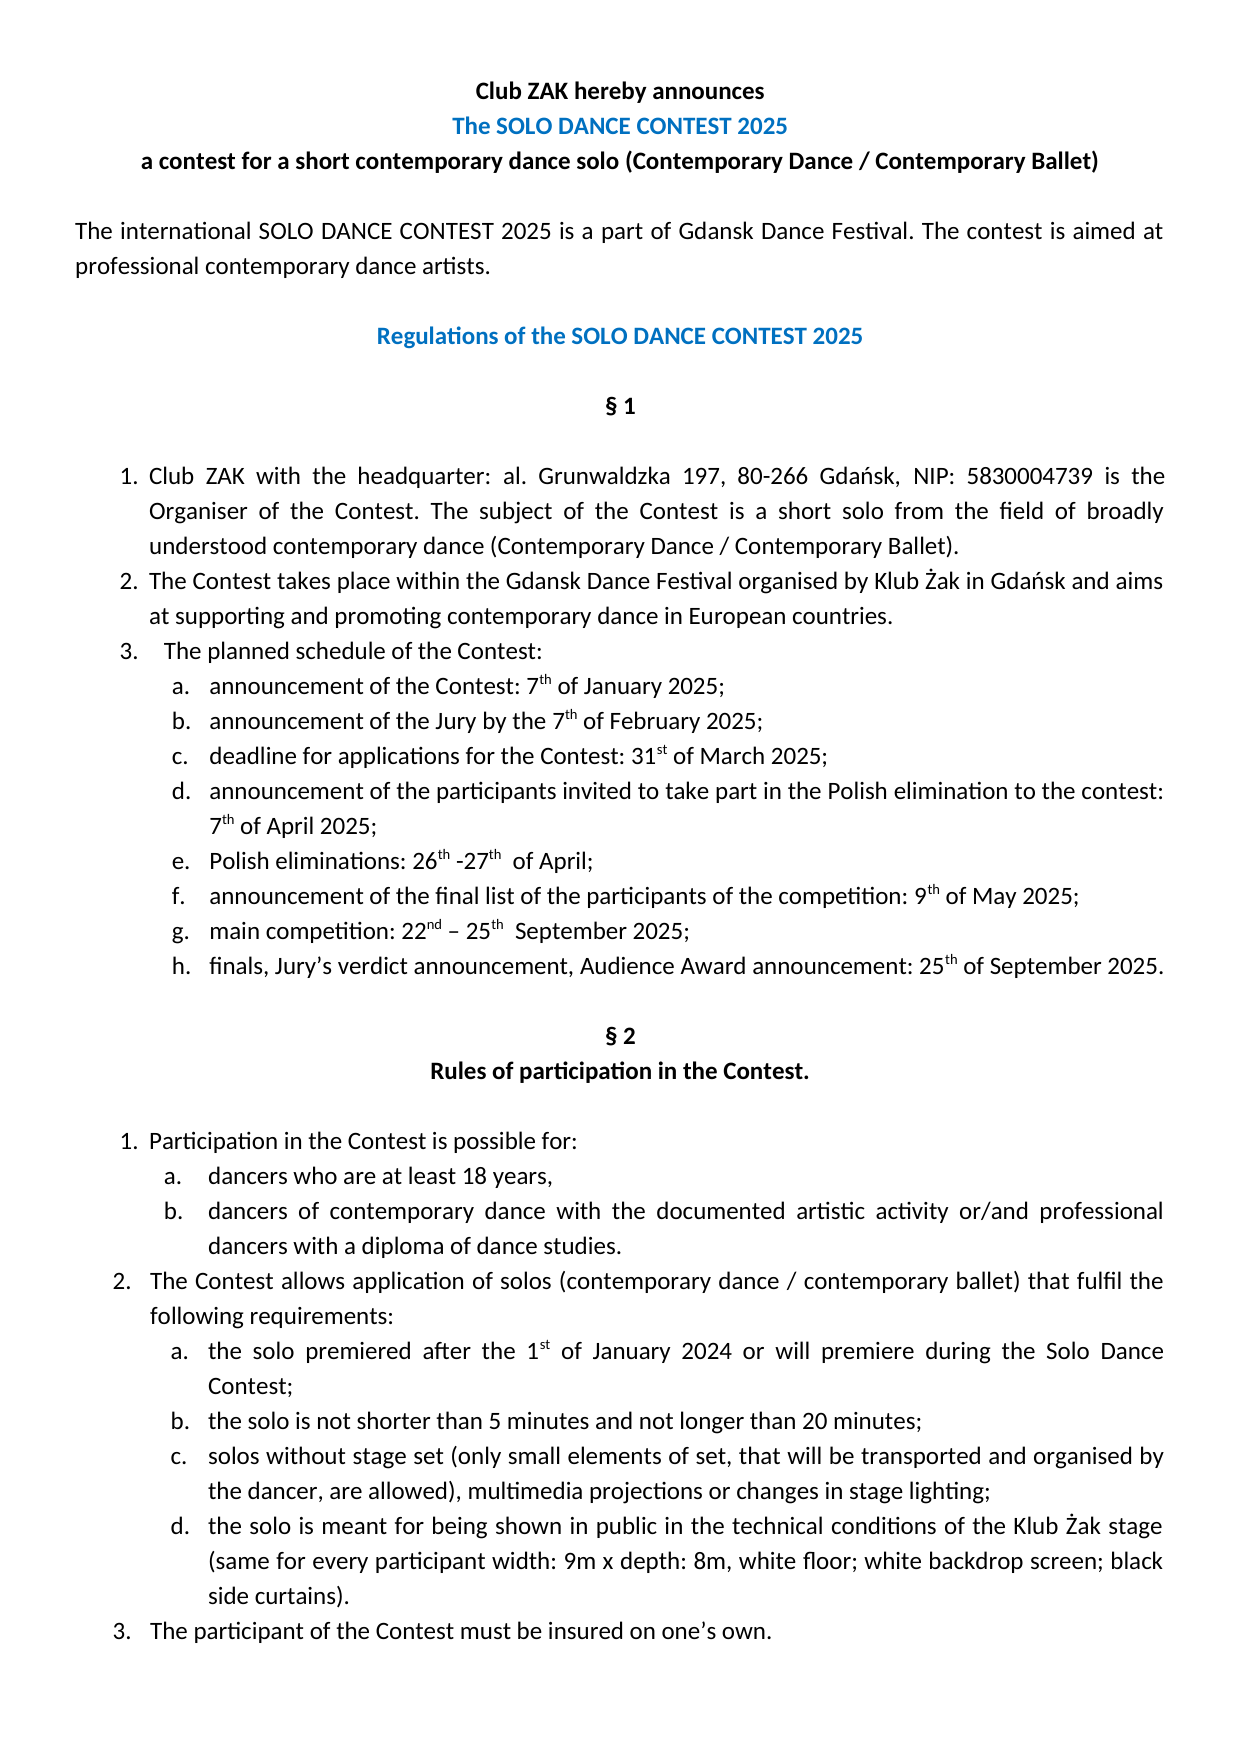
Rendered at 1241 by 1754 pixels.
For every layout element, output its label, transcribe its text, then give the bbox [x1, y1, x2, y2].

text The international SOLO DANCE CONTEST 2025 is a part of Gdansk Dance Festival. The contest is aimed at professional contemporary dance artists. [75, 215, 1165, 281]
list the solo is meant for being shown in public in the technical conditions of the Klub Żak stage (same for every participant width: 9m x depth: 8m, white floor; white backdrop screen; black side curtains). [170, 1510, 1165, 1611]
list Polish eliminations: 26th -27th of April; [172, 845, 1165, 876]
list the solo is not shorter than 5 minutes and not longer than 20 minutes; [170, 1405, 1165, 1436]
list announcement of the Jury by the 7th of February 2025; [172, 705, 1165, 736]
list The planned schedule of the Contest: [119, 635, 1165, 666]
text Regulations of the SOLO DANCE CONTEST 2025 [75, 320, 1165, 351]
list announcement of the participants invited to take part in the Polish elimination to the contest: 7th of April 2025; [172, 775, 1165, 841]
list main competition: 22nd – 25th September 2025; [172, 915, 1165, 946]
list announcement of the Contest: 7th of January 2025; [172, 670, 1165, 701]
list Participation in the Contest is possible for: [119, 1125, 1165, 1156]
list dancers of contemporary dance with the documented artistic activity or/and professional dancers with a diploma of dance studies. [164, 1195, 1165, 1261]
text § 2 [75, 1020, 1165, 1051]
list solos without stage set (only small elements of set, that will be transported and organised by the dancer, are allowed), multimedia projections or changes in stage lighting; [170, 1440, 1165, 1506]
text The SOLO DANCE CONTEST 2025 [75, 110, 1165, 141]
list announcement of the final list of the participants of the competition: 9th of May 2025; [172, 880, 1165, 911]
list deadline for applications for the Contest: 31st of March 2025; [172, 740, 1165, 771]
list The Contest allows application of solos (contemporary dance / contemporary ballet) that fulfil the following requirements: [112, 1265, 1165, 1331]
list finals, Jury’s verdict announcement, Audience Award announcement: 25th of September 2025. [172, 950, 1165, 981]
text Rules of participation in the Contest. [75, 1055, 1165, 1086]
text a contest for a short contemporary dance solo (Contemporary Dance / Contemporary Ballet) [75, 145, 1165, 176]
list The participant of the Contest must be insured on one’s own. [112, 1615, 1165, 1646]
list dancers who are at least 18 years, [164, 1160, 1165, 1191]
list the solo premiered after the 1st of January 2024 or will premiere during the Solo Dance Contest; [170, 1335, 1165, 1401]
text Club ZAK hereby announces [75, 75, 1165, 106]
text § 1 [75, 390, 1165, 421]
list The Contest takes place within the Gdansk Dance Festival organised by Klub Żak in Gdańsk and aims at supporting and promoting contemporary dance in European countries. [119, 565, 1165, 631]
list Club ZAK with the headquarter: al. Grunwaldzka 197, 80-266 Gdańsk, NIP: 5830004739 is the Organiser of the Contest. The subject of the Contest is a short solo from the field of broadly understood contemporary dance (Contemporary Dance / Contemporary Ballet). [119, 460, 1165, 561]
